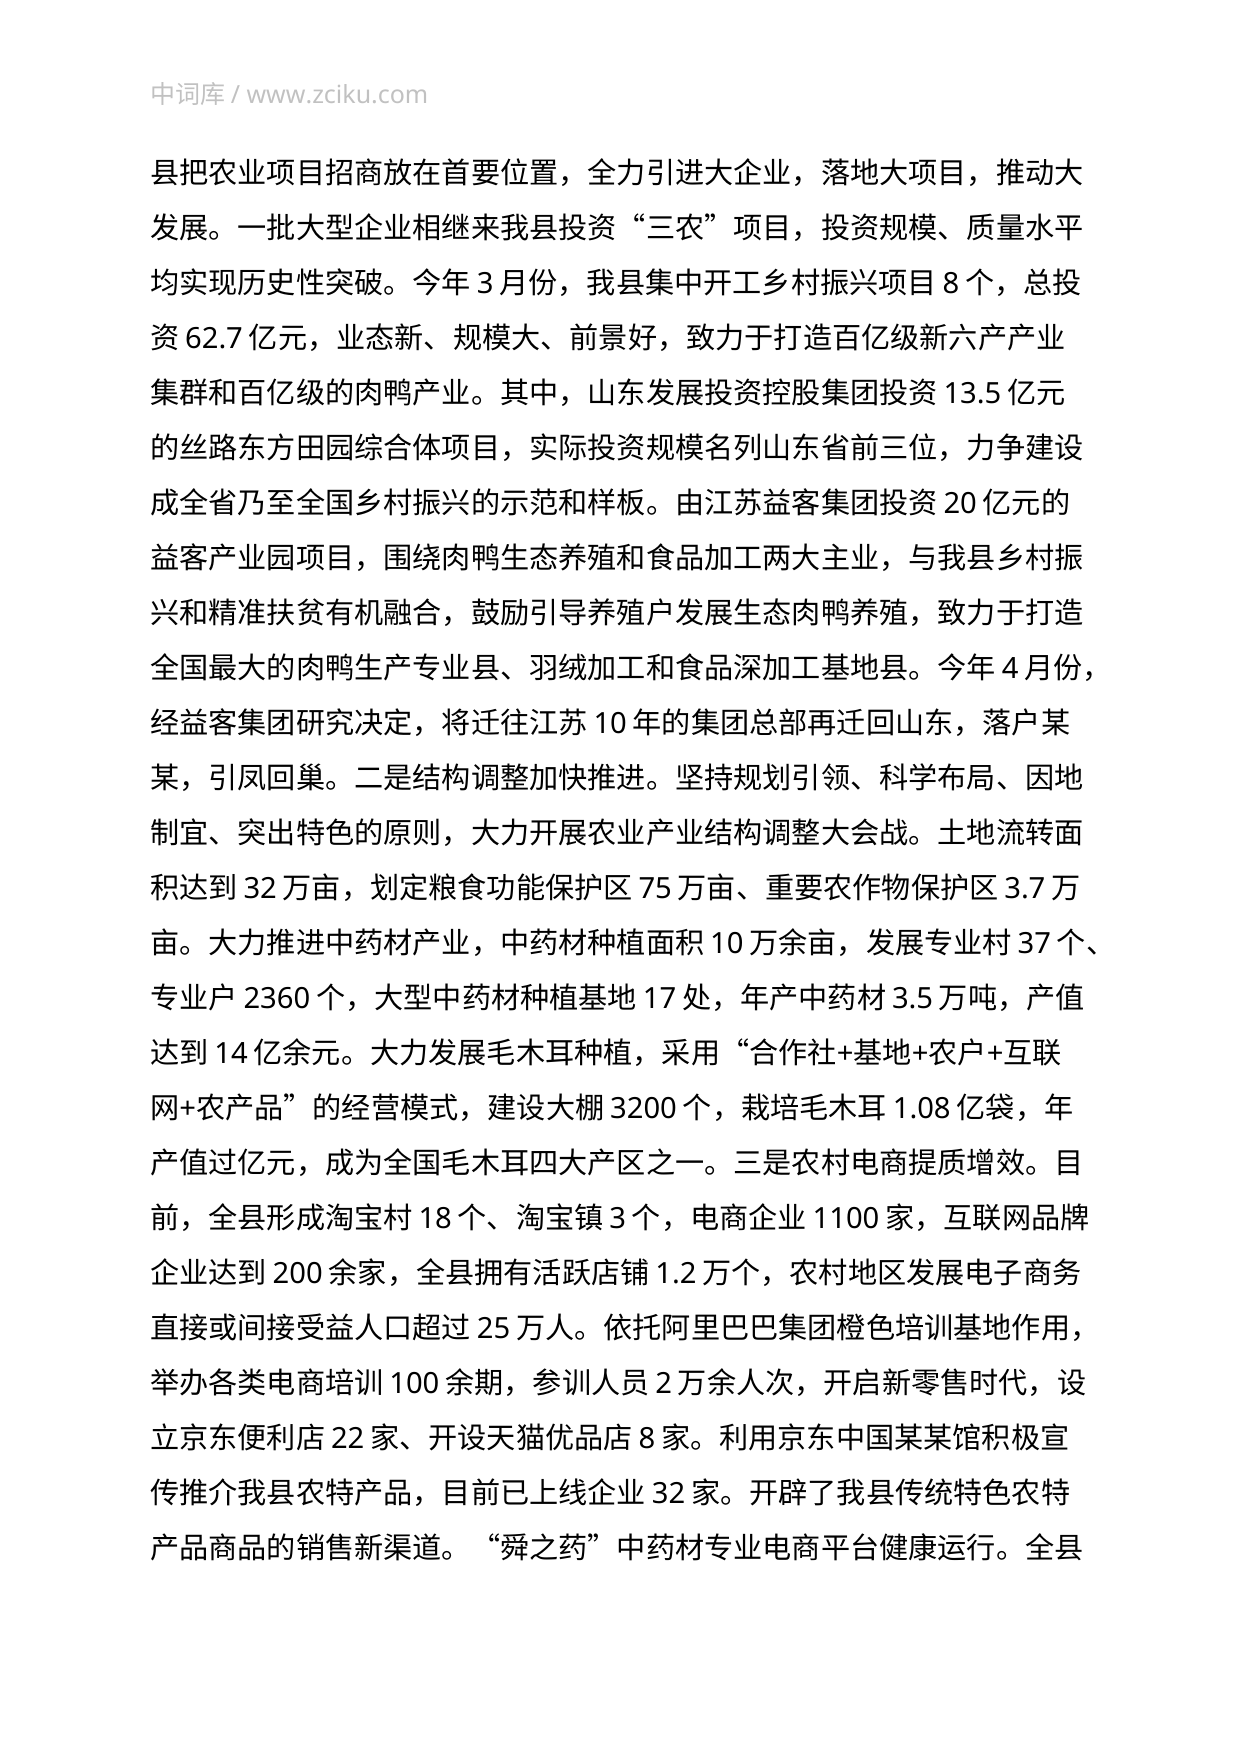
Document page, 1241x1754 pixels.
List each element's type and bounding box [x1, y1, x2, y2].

text [150, 150, 1090, 1566]
